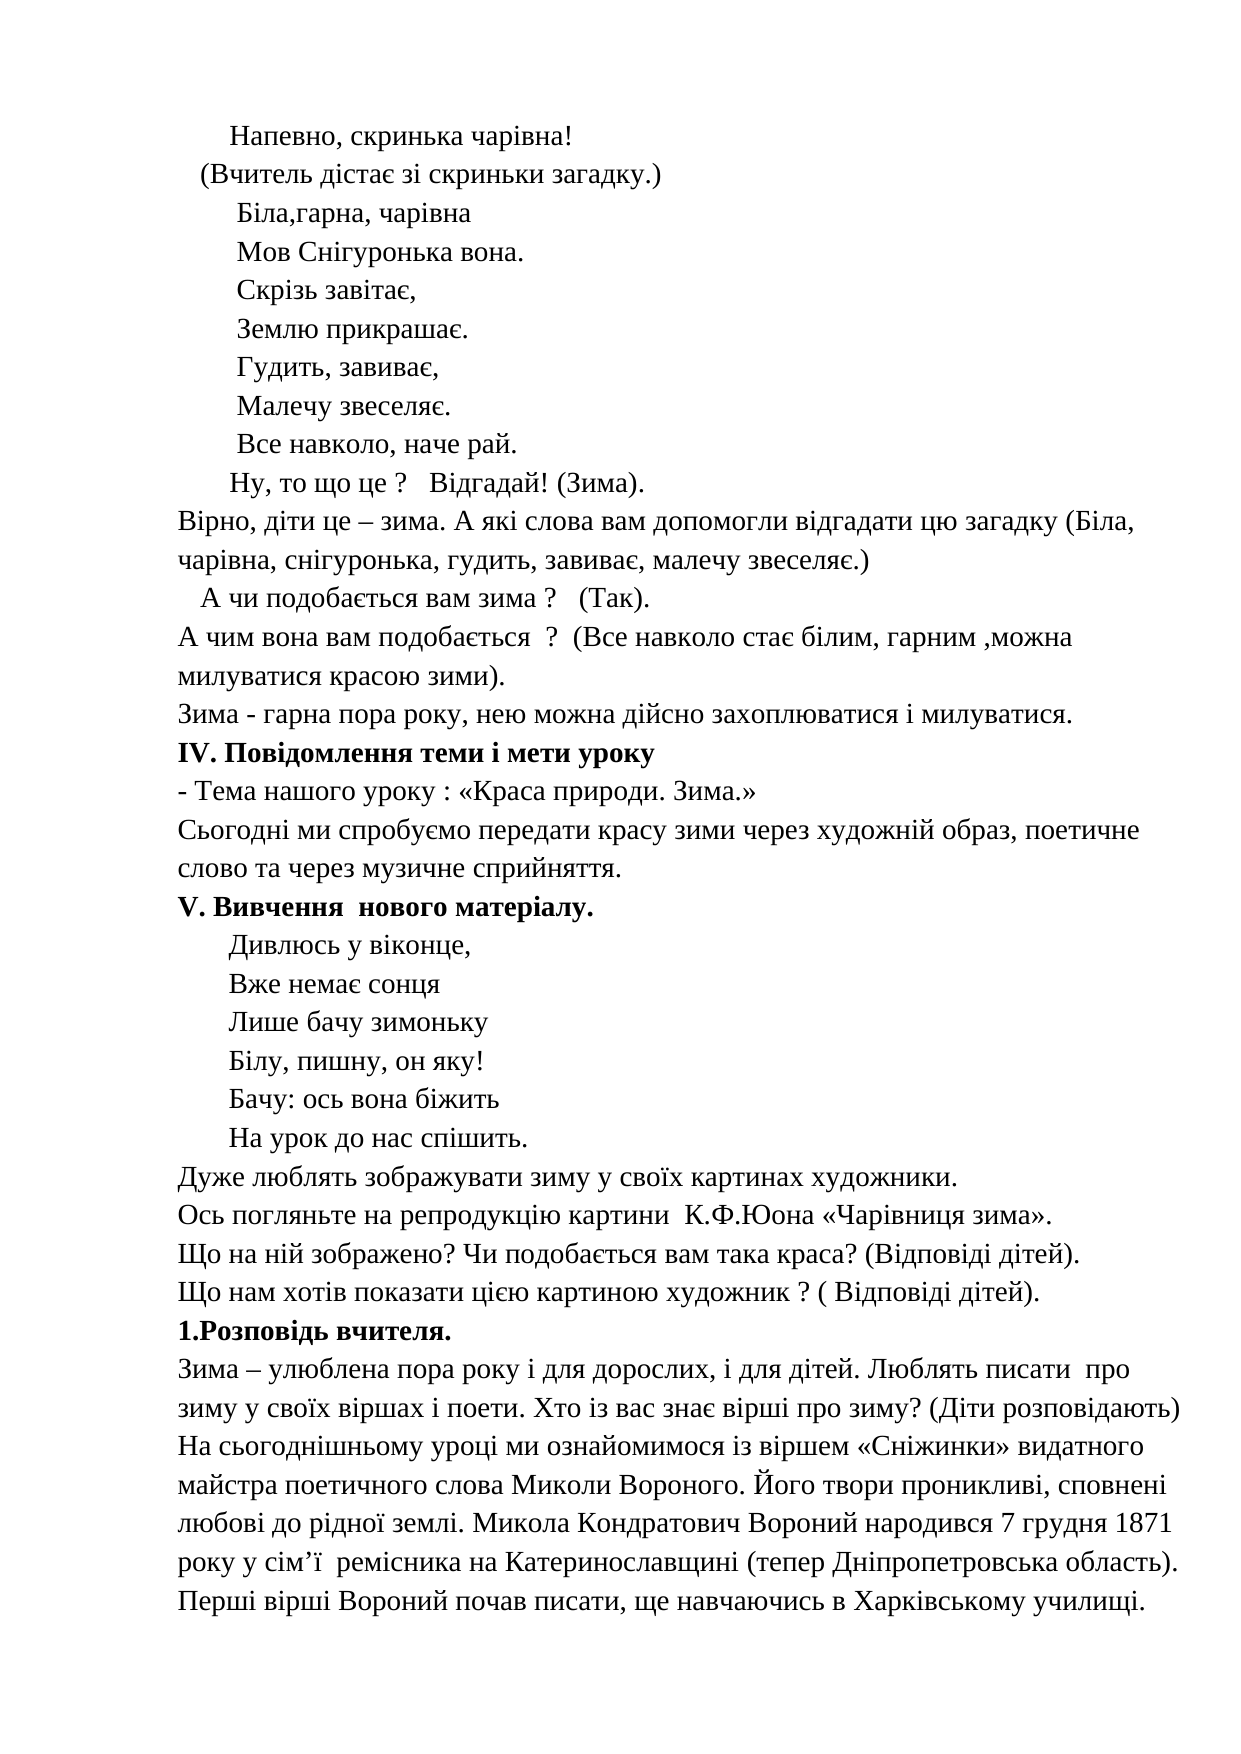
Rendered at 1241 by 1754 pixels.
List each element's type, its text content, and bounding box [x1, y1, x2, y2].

text (Вчитель дістає зі скриньки загадку.) [200, 157, 1181, 190]
text Що на ній зображено? Чи подобається вам така краса? (Відповіді дітей). [177, 1236, 1181, 1269]
text Дуже люблять зображувати зиму у своїх картинах художники. [177, 1159, 1181, 1192]
text Вже немає cонця [177, 966, 1181, 999]
text Зима - гарна пора року, нею можна дійсно захоплюватися і милуватися. [177, 696, 1181, 730]
text Біла,гарна, чарівна [200, 195, 1181, 229]
text Перші вірші Вороний почав писати, ще навчаючись в Харківському училищі. [177, 1583, 1181, 1616]
text Скрізь завітає, [200, 272, 1181, 306]
text Дивлюсь у віконце, [177, 927, 1181, 961]
text Бачу: ось вона біжить [177, 1082, 1181, 1115]
text А чи подобається вам зима ? (Так). [200, 581, 1181, 614]
text Все навколо, наче рай. [200, 426, 1181, 460]
text IV. Повідомлення теми і мети уроку [177, 735, 1181, 768]
text Лише бачу зимоньку [177, 1004, 1181, 1038]
text Мов Снігуронька вона. [200, 234, 1181, 267]
text Ну, то що це ? Відгадай! (Зима). [200, 465, 1181, 498]
text Що нам хотів показати цією картиною художник ? ( Відповіді дітей). [177, 1274, 1181, 1308]
text Малечу звеселяє. [200, 388, 1181, 421]
text Білу, пишну, он яку! [177, 1043, 1181, 1077]
text Гудить, завиває, [200, 349, 1181, 383]
text - Тема нашого уроку : «Краса природи. Зима.» [177, 773, 1181, 807]
text Сьогодні ми спробуємо передати красу зими через художній образ, поетичне слово та через музичне сприйняття. [177, 812, 1181, 884]
text На сьогоднішньому уроці ми ознайомимося із віршем «Сніжинки» видатного майстра поетичного слова Миколи Вороного. Його твори проникливі, сповнені любові до рідної землі. Микола Кондратович Вороний народився 7 грудня 1871 року у сім’ї ремісника на Катеринославщині (тепер Дніпропетровська область). [177, 1428, 1181, 1578]
text Землю прикрашає. [200, 311, 1181, 344]
text А чим вона вам подобається ? (Все навколо стає білим, гарним ,можна милуватися красою зими). [177, 619, 1181, 691]
text На урок до нас спішить. [177, 1120, 1181, 1154]
text 1.Розповідь вчителя. [177, 1313, 1181, 1346]
text Вірно, діти це – зима. А які слова вам допомогли відгадати цю загадку (Біла, чарівна, снігуронька, гудить, завиває, малечу звеселяє.) [177, 503, 1181, 576]
text Напевно, скринька чарівна! [200, 118, 1181, 152]
text V. Вивчення нового матеріалу. [177, 889, 1181, 922]
text Ось погляньте на репродукцію картини К.Ф.Юона «Чарівниця зима». [177, 1197, 1181, 1231]
text Зима – улюблена пора року і для дорослих, і для дітей. Люблять писати про зиму у своїх віршах і поети. Хто із вас знає вірші про зиму? (Діти розповідають) [177, 1351, 1181, 1423]
